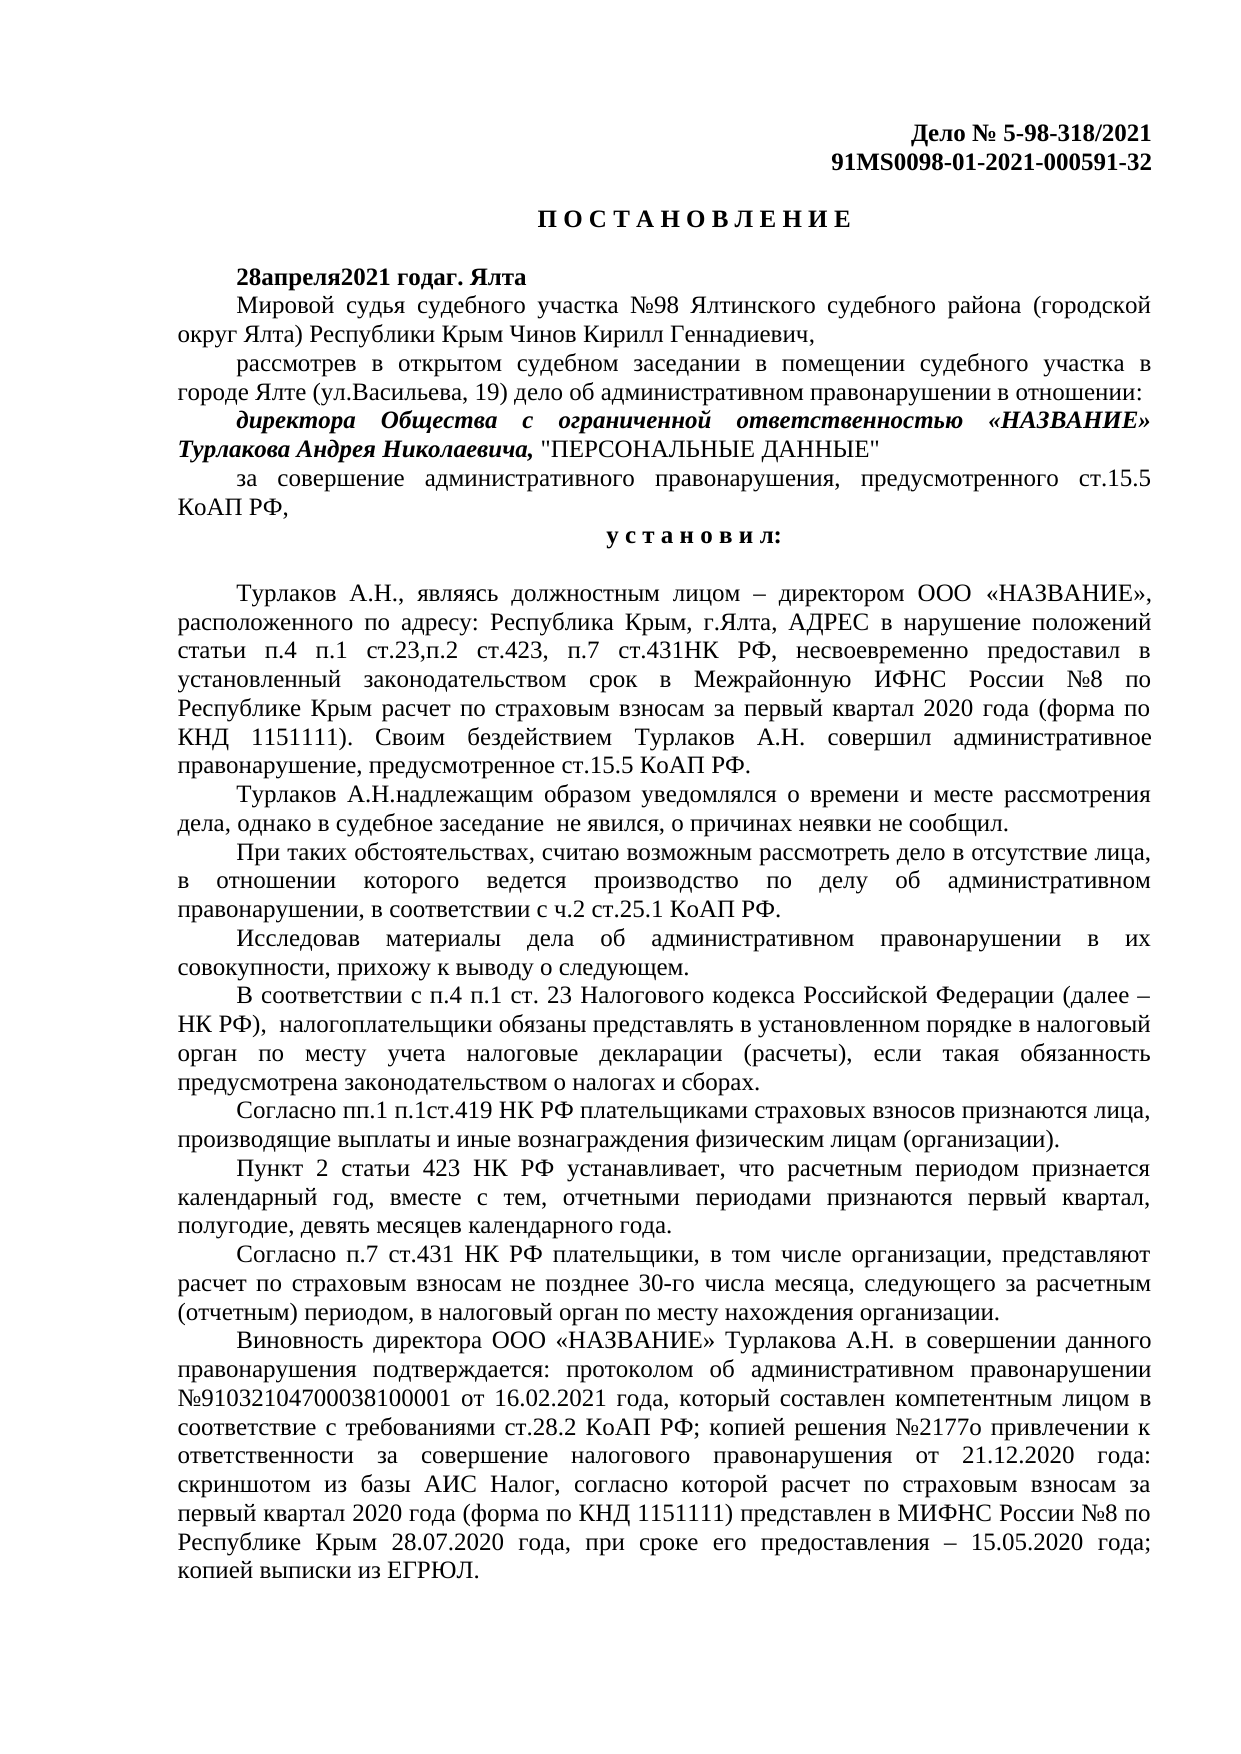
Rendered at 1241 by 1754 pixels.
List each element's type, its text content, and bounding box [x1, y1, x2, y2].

text Дело № 5-98-318/2021 [177, 118, 1152, 147]
text Турлаков А.Н.надлежащим образом уведомлялся о времени и месте рассмотрения дела, однако в судебное заседание не явился, о причинах неявки не сообщил. [177, 779, 1152, 837]
text При таких обстоятельствах, считаю возможным рассмотреть дело в отсутствие лица, в отношении которого ведется производство по делу об административном правонарушении, в соответствии с ч.2 ст.25.1 КоАП РФ. [177, 837, 1152, 923]
text Пункт 2 статьи 423 НК РФ устанавливает, что расчетным периодом признается календарный год, вместе с тем, отчетными периодами признаются первый квартал, полугодие, девять месяцев календарного года. [177, 1153, 1152, 1239]
text В соответствии с п.4 п.1 ст. 23 Налогового кодекса Российской Федерации (далее – НК РФ), налогоплательщики обязаны представлять в установленном порядке в налоговый орган по месту учета налоговые декларации (расчеты), если такая обязанность предусмотрена законодательством о налогах и сборах. [177, 981, 1152, 1096]
text 28апреля2021 годаг. Ялта [177, 262, 1152, 291]
text за совершение административного правонарушения, предусмотренного ст.15.5 КоАП РФ, [177, 463, 1152, 521]
text директора Общества с ограниченной ответственностью «НАЗВАНИЕ» Турлакова Андрея Николаевича, "ПЕРСОНАЛЬНЫЕ ДАННЫЕ" [177, 406, 1152, 463]
text установил: [177, 521, 1152, 549]
text Согласно п.7 ст.431 НК РФ плательщики, в том числе организации, представляют расчет по страховым взносам не позднее 30-го числа месяца, следующего за расчетным (отчетным) периодом, в налоговый орган по месту нахождения организации. [177, 1239, 1152, 1326]
text рассмотрев в открытом судебном заседании в помещении судебного участка в городе Ялте (ул.Васильева, 19) дело об административном правонарушении в отношении: [177, 348, 1152, 406]
text Мировой судья судебного участка №98 Ялтинского судебного района (городской округ Ялта) Республики Крым Чинов Кирилл Геннадиевич, [177, 291, 1152, 348]
text П О С Т А Н О В Л Е Н И Е [177, 204, 1152, 233]
text Виновность директора ООО «НАЗВАНИЕ» Турлакова А.Н. в совершении данного правонарушения подтверждается: протоколом об административном правонарушении №91032104700038100001 от 16.02.2021 года, который составлен компетентным лицом в соответствие с требованиями ст.28.2 КоАП РФ; копией решения №2177о привлечении к ответственности за совершение налогового правонарушения от 21.12.2020 года: скриншотом из базы АИС Налог, согласно которой расчет по страховым взносам за первый квартал 2020 года (форма по КНД 1151111) представлен в МИФНС России №8 по Республике Крым 28.07.2020 года, при сроке его предоставления – 15.05.2020 года; копией выписки из ЕГРЮЛ. [177, 1326, 1152, 1584]
text Турлаков А.Н., являясь должностным лицом – директором ООО «НАЗВАНИЕ», расположенного по адресу: Республика Крым, г.Ялта, АДРЕС в нарушение положений статьи п.4 п.1 ст.23,п.2 ст.423, п.7 ст.431НК РФ, несвоевременно предоставил в установленный законодательством срок в Межрайонную ИФНС России №8 по Республике Крым расчет по страховым взносам за первый квартал 2020 года (форма по КНД 1151111). Своим бездействием Турлаков А.Н. совершил административное правонарушение, предусмотренное ст.15.5 КоАП РФ. [177, 578, 1152, 779]
text Согласно пп.1 п.1ст.419 НК РФ плательщиками страховых взносов признаются лица, производящие выплаты и иные вознаграждения физическим лицам (организации). [177, 1096, 1152, 1153]
text 91MS0098-01-2021-000591-32 [177, 147, 1152, 176]
text Исследовав материалы дела об административном правонарушении в их совокупности, прихожу к выводу о следующем. [177, 923, 1152, 981]
